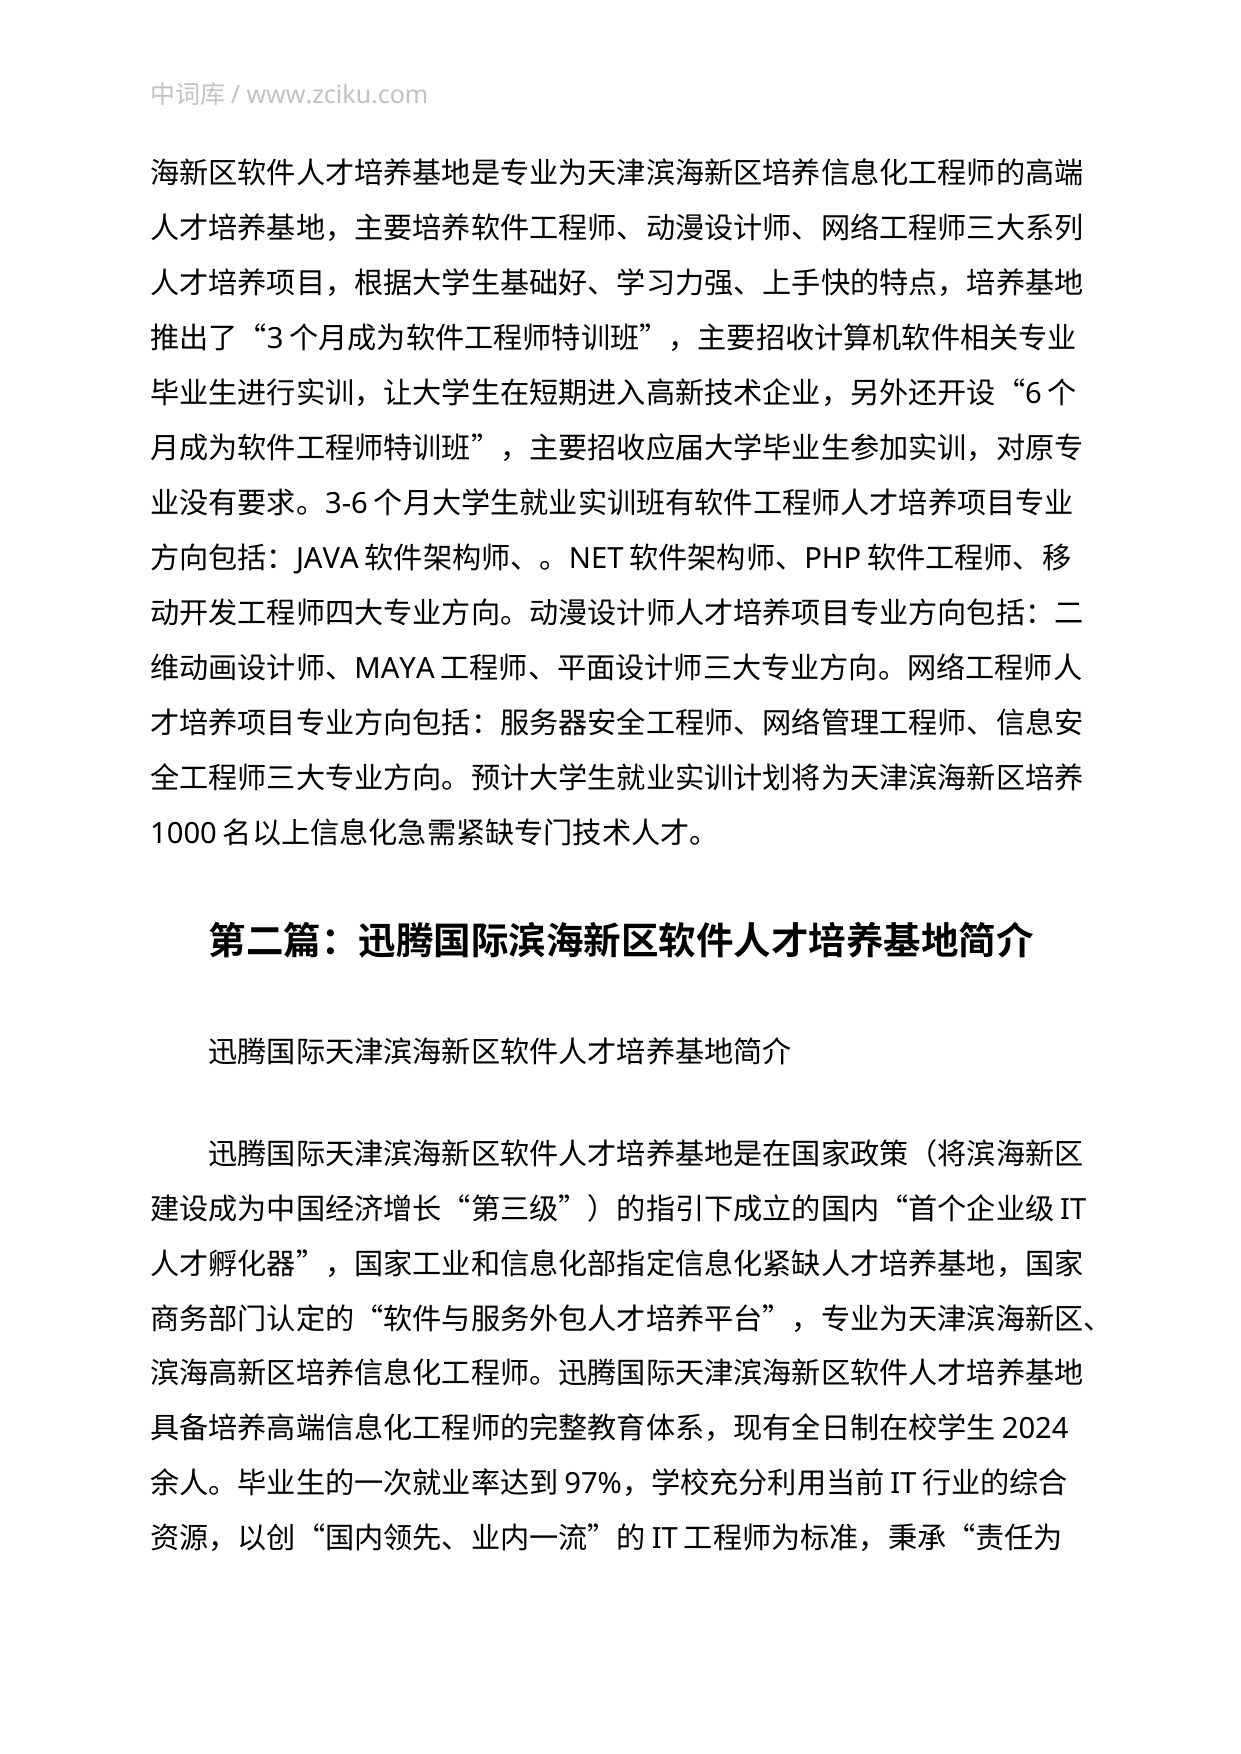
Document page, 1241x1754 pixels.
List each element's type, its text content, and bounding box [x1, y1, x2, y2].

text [150, 1130, 1090, 1557]
text 第二篇：迅腾国际滨海新区软件人才培养基地简介 [150, 911, 1090, 966]
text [150, 150, 1090, 852]
text 迅腾国际天津滨海新区软件人才培养基地简介 [150, 1029, 1090, 1071]
